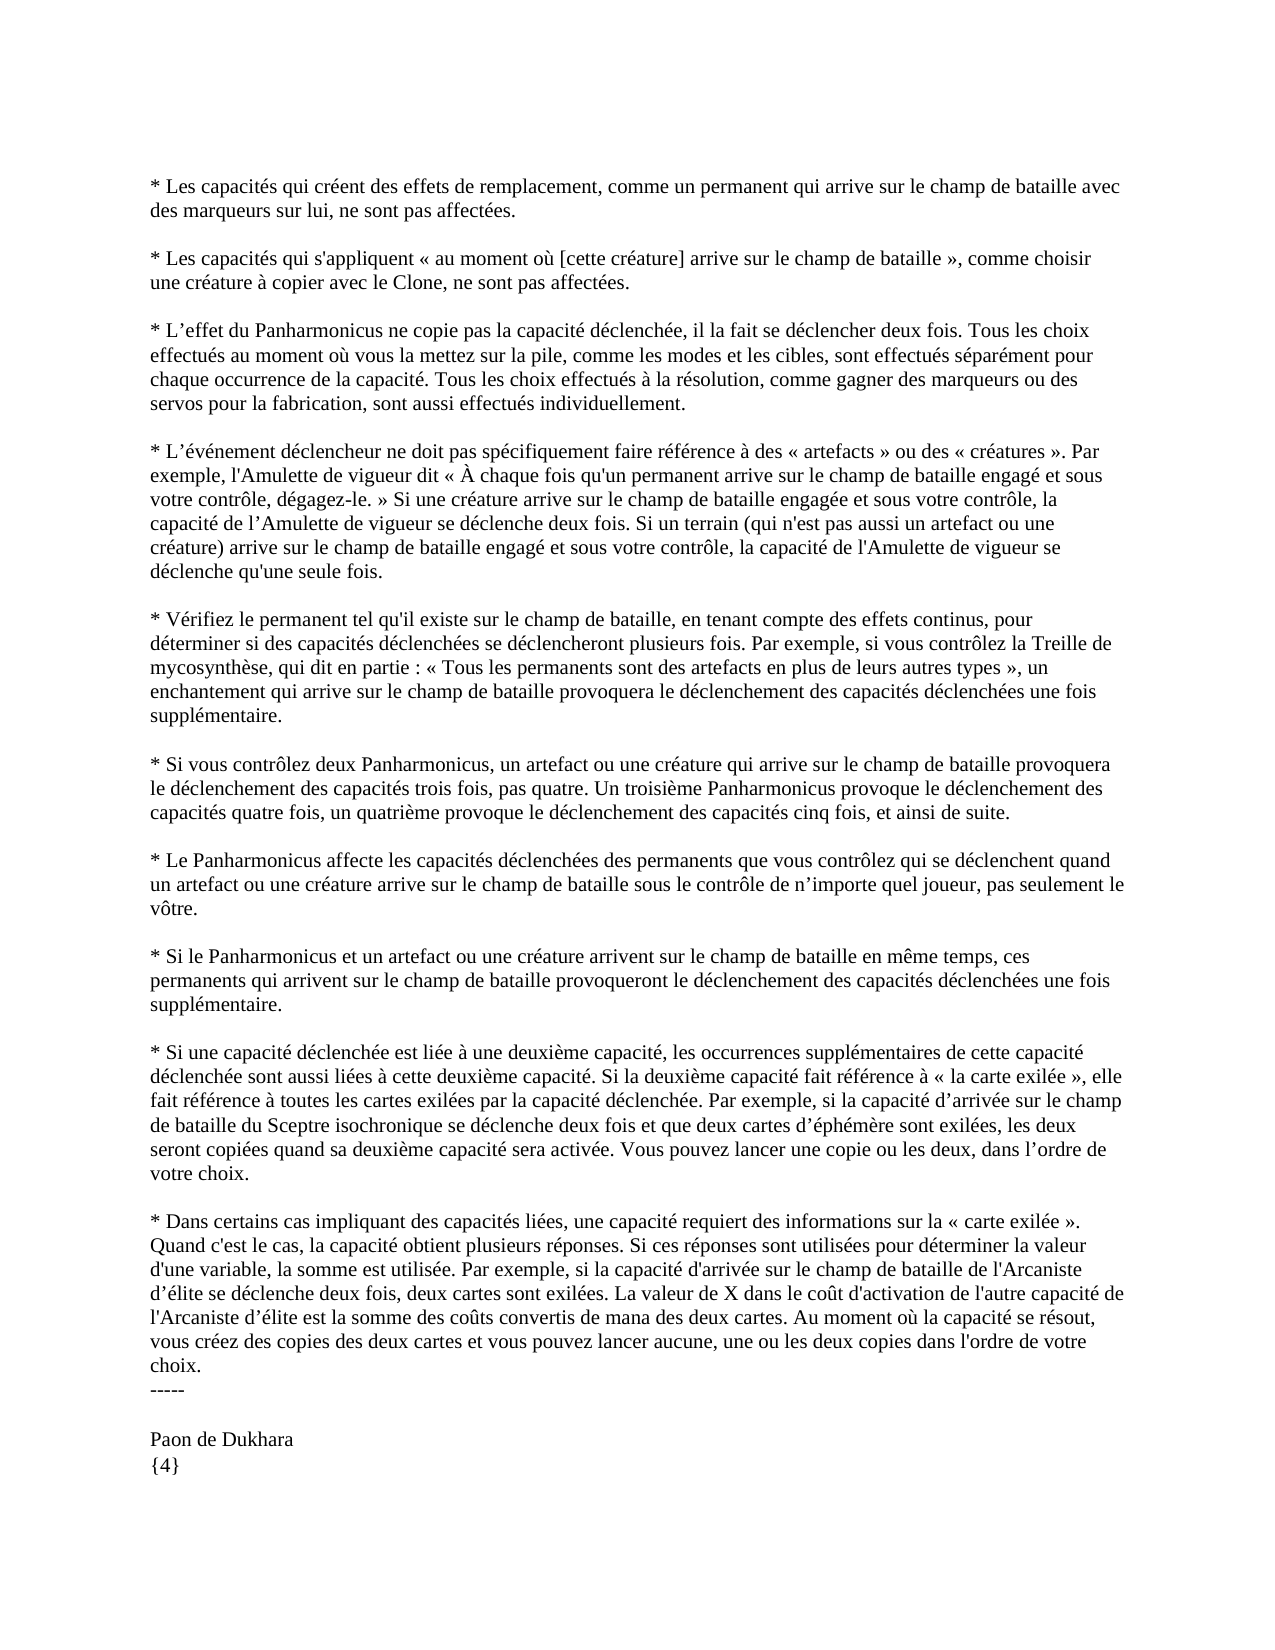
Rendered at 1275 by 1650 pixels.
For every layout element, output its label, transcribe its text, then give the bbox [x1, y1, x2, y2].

text * Si une capacité déclenchée est liée à une deuxième capacité, les occurrences supplémentaires de cette capacité déclenchée sont aussi liées à cette deuxième capacité. Si la deuxième capacité fait référence à « la carte exilée », elle fait référence à toutes les cartes exilées par la capacité déclenchée. Par exemple, si la capacité d’arrivée sur le champ de bataille du Sceptre isochronique se déclenche deux fois et que deux cartes d’éphémère sont exilées, les deux seront copiées quand sa deuxième capacité sera activée. Vous pouvez lancer une copie ou les deux, dans l’ordre de votre choix. [150, 1040, 1125, 1185]
text * Vérifiez le permanent tel qu'il existe sur le champ de bataille, en tenant compte des effets continus, pour déterminer si des capacités déclenchées se déclencheront plusieurs fois. Par exemple, si vous contrôlez la Treille de mycosynthèse, qui dit en partie : « Tous les permanents sont des artefacts en plus de leurs autres types », un enchantement qui arrive sur le champ de bataille provoquera le déclenchement des capacités déclenchées une fois supplémentaire. [150, 607, 1125, 727]
text * Le Panharmonicus affecte les capacités déclenchées des permanents que vous contrôlez qui se déclenchent quand un artefact ou une créature arrive sur le champ de bataille sous le contrôle de n’importe quel joueur, pas seulement le vôtre. [150, 848, 1125, 920]
text * Si vous contrôlez deux Panharmonicus, un artefact ou une créature qui arrive sur le champ de bataille provoquera le déclenchement des capacités trois fois, pas quatre. Un troisième Panharmonicus provoque le déclenchement des capacités quatre fois, un quatrième provoque le déclenchement des capacités cinq fois, et ainsi de suite. [150, 752, 1125, 824]
text Paon de Dukhara [150, 1427, 1125, 1451]
text * L’événement déclencheur ne doit pas spécifiquement faire référence à des « artefacts » ou des « créatures ». Par exemple, l'Amulette de vigueur dit « À chaque fois qu'un permanent arrive sur le champ de bataille engagé et sous votre contrôle, dégagez-le. » Si une créature arrive sur le champ de bataille engagée et sous votre contrôle, la capacité de l’Amulette de vigueur se déclenche deux fois. Si un terrain (qui n'est pas aussi un artefact ou une créature) arrive sur le champ de bataille engagé et sous votre contrôle, la capacité de l'Amulette de vigueur se déclenche qu'une seule fois. [150, 439, 1125, 583]
text {4} [150, 1453, 1125, 1477]
text * L’effet du Panharmonicus ne copie pas la capacité déclenchée, il la fait se déclencher deux fois. Tous les choix effectués au moment où vous la mettez sur la pile, comme les modes et les cibles, sont effectués séparément pour chaque occurrence de la capacité. Tous les choix effectués à la résolution, comme gagner des marqueurs ou des servos pour la fabrication, sont aussi effectués individuellement. [150, 318, 1125, 415]
text * Si le Panharmonicus et un artefact ou une créature arrivent sur le champ de bataille en même temps, ces permanents qui arrivent sur le champ de bataille provoqueront le déclenchement des capacités déclenchées une fois supplémentaire. [150, 944, 1125, 1016]
text * Les capacités qui créent des effets de remplacement, comme un permanent qui arrive sur le champ de bataille avec des marqueurs sur lui, ne sont pas affectées. [150, 174, 1125, 222]
text * Dans certains cas impliquant des capacités liées, une capacité requiert des informations sur la « carte exilée ». Quand c'est le cas, la capacité obtient plusieurs réponses. Si ces réponses sont utilisées pour déterminer la valeur d'une variable, la somme est utilisée. Par exemple, si la capacité d'arrivée sur le champ de bataille de l'Arcaniste d’élite se déclenche deux fois, deux cartes sont exilées. La valeur de X dans le coût d'activation de l'autre capacité de l'Arcaniste d’élite est la somme des coûts convertis de mana des deux cartes. Au moment où la capacité se résout, vous créez des copies des deux cartes et vous pouvez lancer aucune, une ou les deux copies dans l'ordre de votre choix. [150, 1209, 1125, 1377]
text * Les capacités qui s'appliquent « au moment où [cette créature] arrive sur le champ de bataille », comme choisir une créature à copier avec le Clone, ne sont pas affectées. [150, 246, 1125, 294]
text ----- [150, 1377, 1125, 1401]
